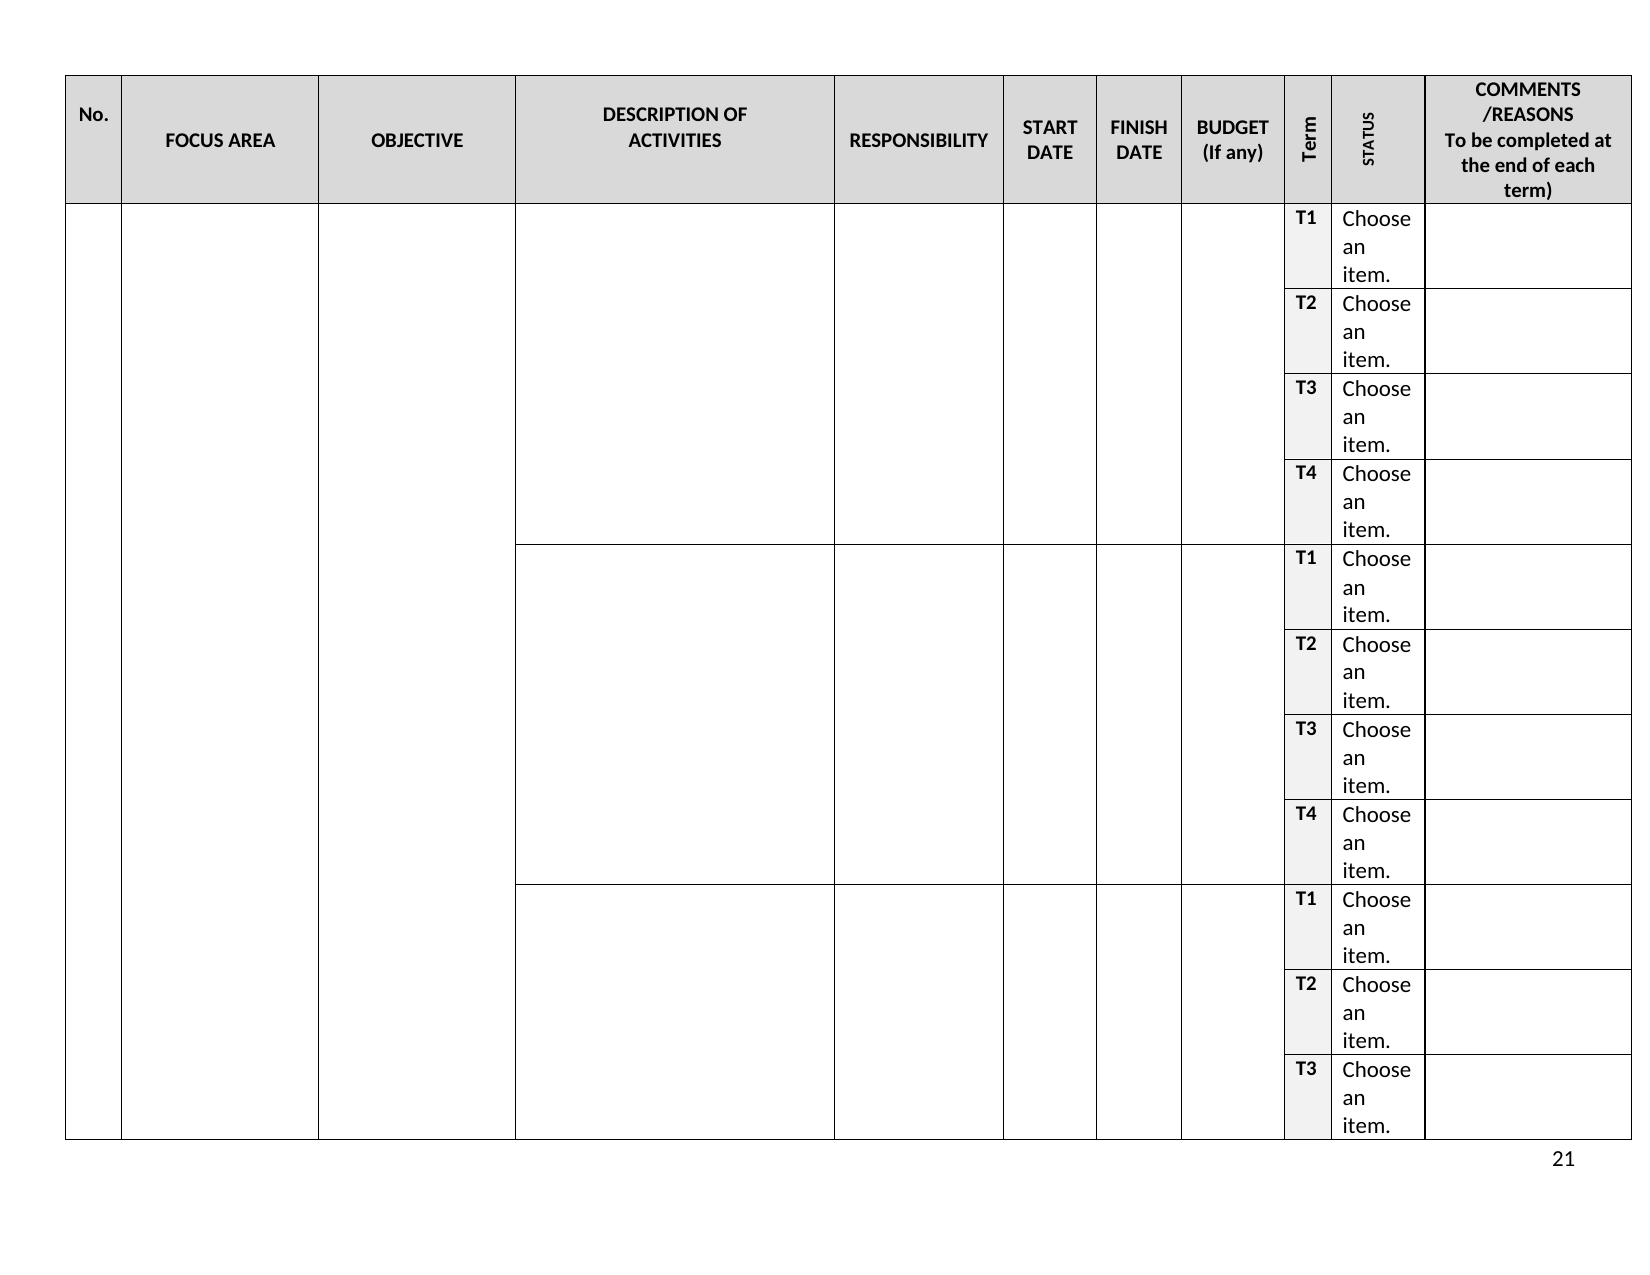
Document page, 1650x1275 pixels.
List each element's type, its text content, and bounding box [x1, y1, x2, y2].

table_cell [1097, 204, 1181, 543]
table_header BUDGET (If any) [1182, 76, 1284, 203]
table_cell T3 [1285, 374, 1331, 458]
table_cell [835, 885, 1003, 1139]
table_cell [516, 545, 834, 884]
table_cell [835, 204, 1003, 543]
table_cell [1004, 204, 1096, 543]
table_cell [1004, 885, 1096, 1139]
table_cell [1182, 885, 1284, 1139]
table_cell [1426, 374, 1631, 458]
table_cell [1426, 970, 1631, 1054]
table_cell [1182, 204, 1284, 543]
table_header FOCUS AREA [122, 76, 318, 203]
table_cell [835, 545, 1003, 884]
table_cell T3 [1285, 1055, 1331, 1139]
table_cell [1426, 1055, 1631, 1139]
table_cell [1426, 545, 1631, 629]
table_cell [516, 204, 834, 543]
table_cell [1426, 460, 1631, 543]
table_header Term [1285, 76, 1331, 203]
table_cell [1426, 715, 1631, 799]
table_cell [1097, 885, 1181, 1139]
table_header RESPONSIBILITY [835, 76, 1003, 203]
table_cell T2 [1285, 630, 1331, 714]
table_cell [1426, 289, 1631, 373]
table_header DESCRIPTION OF ACTIVITIES [516, 76, 834, 203]
table_cell [1426, 204, 1631, 288]
table_cell [1426, 800, 1631, 884]
table_cell T2 [1285, 289, 1331, 373]
table_cell [1004, 545, 1096, 884]
table_header FINISH DATE [1097, 76, 1181, 203]
table_cell [516, 885, 834, 1139]
table_cell [1426, 885, 1631, 969]
table_cell T4 [1285, 800, 1331, 884]
table_cell T3 [1285, 715, 1331, 799]
table_header No. [66, 76, 121, 203]
table_cell T1 [1285, 885, 1331, 969]
table_header COMMENTS /REASONS To be completed at the end of each term) [1426, 76, 1631, 203]
table_header START DATE [1004, 76, 1096, 203]
table_cell [1426, 630, 1631, 714]
table_cell [1097, 545, 1181, 884]
table_cell T4 [1285, 460, 1331, 543]
table_cell T1 [1285, 204, 1331, 288]
table_cell T2 [1285, 970, 1331, 1054]
table_cell [1182, 545, 1284, 884]
table_header OBJECTIVE [319, 76, 515, 203]
table_cell T1 [1285, 545, 1331, 629]
table_header STATUS [1332, 76, 1424, 203]
